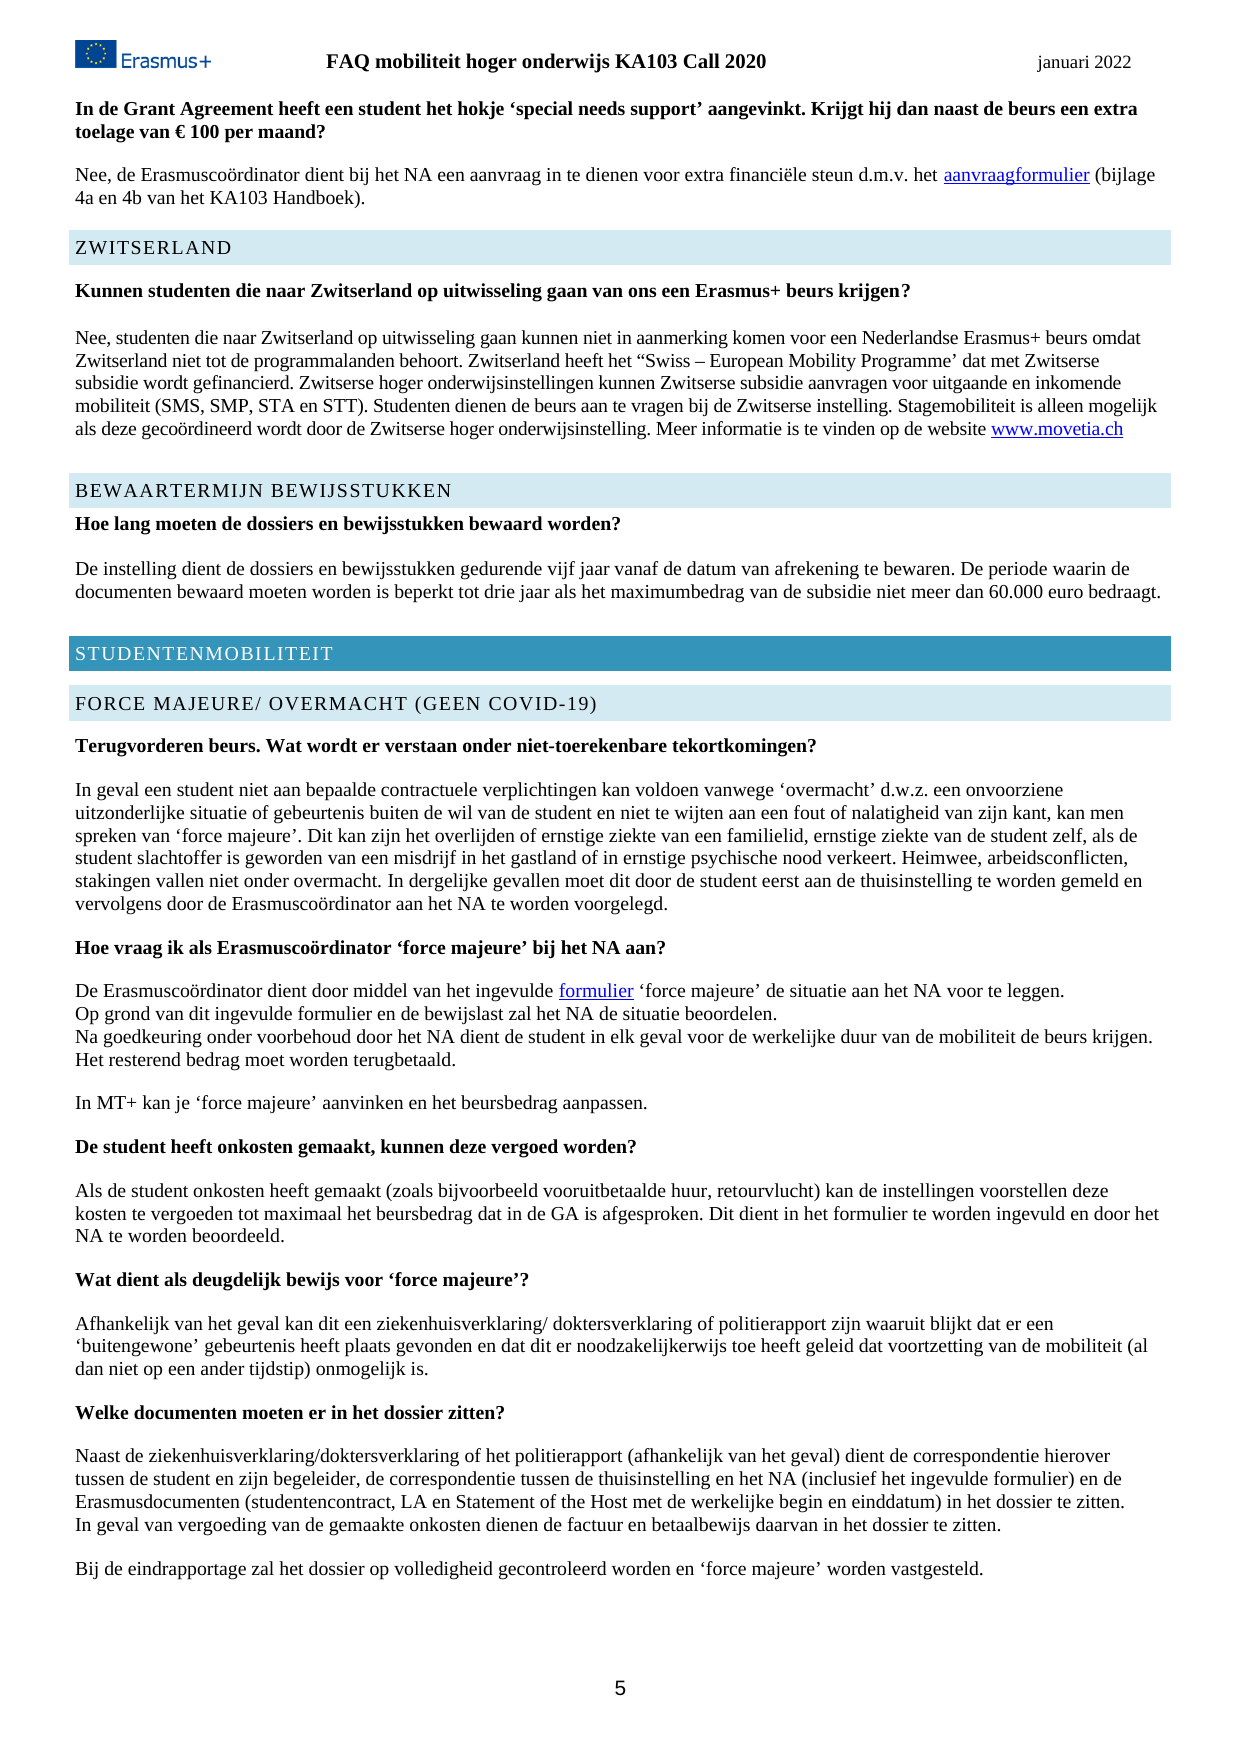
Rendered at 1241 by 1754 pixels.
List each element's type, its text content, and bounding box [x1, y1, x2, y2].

text Nee, studenten die naar Zwitserland op uitwisseling gaan kunnen niet in aanmerking komen voor een Nederlandse Erasmus+ beurs omdat Zwitserland niet tot de programmalanden behoort. Zwitserland heeft het “Swiss – European Mobility Programme’ dat met Zwitserse subsidie wordt gefinancierd. Zwitserse hoger onderwijsinstellingen kunnen Zwitserse subsidie aanvragen voor uitgaande en inkomende mobiliteit (SMS, SMP, STA en STT). Studenten dienen de beurs aan te vragen bij de Zwitserse instelling. Stagemobiliteit is alleen mogelijk als deze gecoördineerd wordt door de Zwitserse hoger onderwijsinstelling. Meer informatie is te vinden op de website www.movetia.ch [75, 326, 1165, 440]
text In de Grant Agreement heeft een student het hokje ‘special needs support’ aangevinkt. Krijgt hij dan naast de beurs een extra toelage van € 100 per maand? [75, 97, 1165, 142]
subtitle Zwitserland [75, 236, 1165, 259]
text Naast de ziekenhuisverklaring/doktersverklaring of het politierapport (afhankelijk van het geval) dient de correspondentie hierover tussen de student en zijn begeleider, de correspondentie tussen de thuisinstelling en het NA (inclusief het ingevulde formulier) en de Erasmusdocumenten (studentencontract, LA en Statement of the Host met de werkelijke begin en einddatum) in het dossier te zitten. In geval van vergoeding van de gemaakte onkosten dienen de factuur en betaalbewijs daarvan in het dossier te zitten. [75, 1444, 1165, 1536]
text De student heeft onkosten gemaakt, kunnen deze vergoed worden? [75, 1135, 1165, 1158]
text Afhankelijk van het geval kan dit een ziekenhuisverklaring/ doktersverklaring of politierapport zijn waaruit blijkt dat er een ‘buitengewone’ gebeurtenis heeft plaats gevonden en dat dit er noodzakelijkerwijs toe heeft geleid dat voortzetting van de mobiliteit (al dan niet op een ander tijdstip) onmogelijk is. [75, 1312, 1165, 1380]
text De instelling dient de dossiers en bewijsstukken gedurende vijf jaar vanaf de datum van afrekening te bewaren. De periode waarin de documenten bewaard moeten worden is beperkt tot drie jaar als het maximumbedrag van de subsidie niet meer dan 60.000 euro bedraagt. [75, 557, 1165, 603]
subtitle Bewaartermijn bewijsstukken [75, 479, 1165, 502]
text Wat dient als deugdelijk bewijs voor ‘force majeure’? [75, 1268, 1165, 1291]
text Kunnen studenten die naar Zwitserland op uitwisseling gaan van ons een Erasmus+ beurs krijgen? [75, 279, 1165, 302]
subtitle Force MAJEURE/ Overmacht (Geen Covid-19) [75, 691, 1165, 714]
text De Erasmuscoördinator dient door middel van het ingevulde formulier ‘force majeure’ de situatie aan het NA voor te leggen. Op grond van dit ingevulde formulier en de bewijslast zal het NA de situatie beoordelen. Na goedkeuring onder voorbehoud door het NA dient de student in elk geval voor de werkelijke duur van de mobiliteit de beurs krijgen. Het resterend bedrag moet worden terugbetaald. [75, 979, 1165, 1071]
picture [75, 40, 212, 69]
subtitle STUDENTENMOBILITEIT [75, 643, 1165, 665]
text Als de student onkosten heeft gemaakt (zoals bijvoorbeeld vooruitbetaalde huur, retourvlucht) kan de instellingen voorstellen deze kosten te vergoeden tot maximaal het beursbedrag dat in de GA is afgesproken. Dit dient in het formulier te worden ingevuld en door het NA te worden beoordeeld. [75, 1179, 1165, 1247]
text In geval een student niet aan bepaalde contractuele verplichtingen kan voldoen vanwege ‘overmacht’ d.w.z. een onvoorziene uitzonderlijke situatie of gebeurtenis buiten de wil van de student en niet te wijten aan een fout of nalatigheid van zijn kant, kan men spreken van ‘force majeure’. Dit kan zijn het overlijden of ernstige ziekte van een familielid, ernstige ziekte van de student zelf, als de student slachtoffer is geworden van een misdrijf in het gastland of in ernstige psychische nood verkeert. Heimwee, arbeidsconflicten, stakingen vallen niet onder overmacht. In dergelijke gevallen moet dit door de student eerst aan de thuisinstelling te worden gemeld en vervolgens door de Erasmuscoördinator aan het NA te worden voorgelegd. [75, 778, 1165, 915]
text In MT+ kan je ‘force majeure’ aanvinken en het beursbedrag aanpassen. [75, 1091, 1165, 1114]
text Bij de eindrapportage zal het dossier op volledigheid gecontroleerd worden en ‘force majeure’ worden vastgesteld. [75, 1557, 1165, 1579]
text Nee, de Erasmuscoördinator dient bij het NA een aanvraag in te dienen voor extra financiële steun d.m.v. het aanvraagformulier (bijlage 4a en 4b van het KA103 Handboek). [75, 163, 1165, 209]
text Terugvorderen beurs. Wat wordt er verstaan onder niet-toerekenbare tekortkomingen? [75, 734, 1165, 757]
text Hoe lang moeten de dossiers en bewijsstukken bewaard worden? [75, 512, 1165, 534]
text Hoe vraag ik als Erasmuscoördinator ‘force majeure’ bij het NA aan? [75, 936, 1165, 958]
text Welke documenten moeten er in het dossier zitten? [75, 1401, 1165, 1424]
